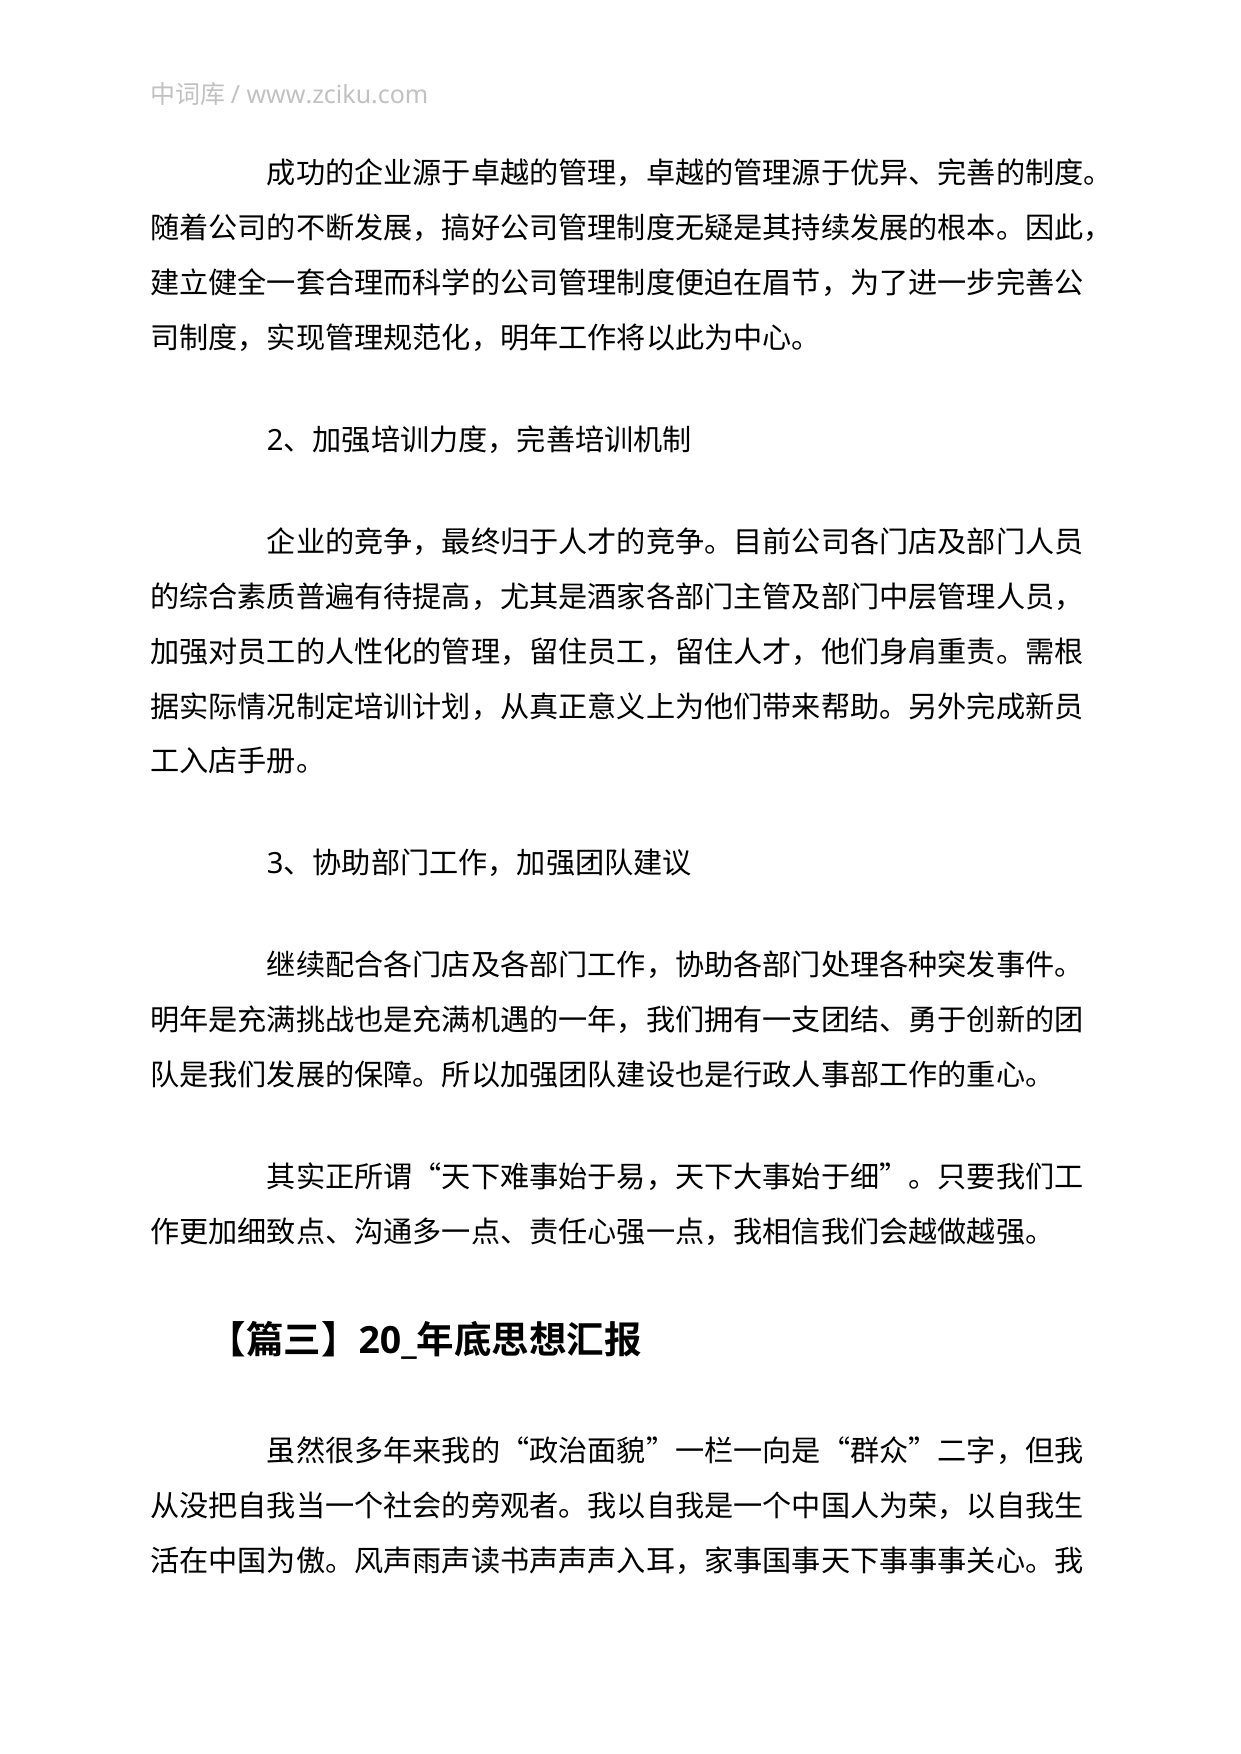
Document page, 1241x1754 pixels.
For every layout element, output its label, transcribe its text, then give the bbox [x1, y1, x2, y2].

text 继续配合各门店及各部门工作，协助各部门处理各种突发事件。明年是充满挑战也是充满机遇的一年，我们拥有一支团结、勇于创新的团队是我们发展的保障。所以加强团队建设也是行政人事部工作的重心。 [150, 942, 1090, 1094]
text 【篇三】20_年底思想汇报 [150, 1310, 1090, 1364]
text 2、加强培训力度，完善培训机制 [150, 416, 1090, 459]
text 企业的竞争，最终归于人才的竞争。目前公司各门店及部门人员的综合素质普遍有待提高，尤其是酒家各部门主管及部门中层管理人员，加强对员工的人性化的管理，留住员工，留住人才，他们身肩重责。需根据实际情况制定培训计划，从真正意义上为他们带来帮助。另外完成新员工入店手册。 [150, 518, 1090, 780]
text 3、协助部门工作，加强团队建议 [150, 840, 1090, 882]
text 其实正所谓“天下难事始于易，天下大事始于细”。只要我们工作更加细致点、沟通多一点、责任心强一点，我相信我们会越做越强。 [150, 1153, 1090, 1251]
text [150, 1428, 1090, 1580]
text 成功的企业源于卓越的管理，卓越的管理源于优异、完善的制度。随着公司的不断发展，搞好公司管理制度无疑是其持续发展的根本。因此，建立健全一套合理而科学的公司管理制度便迫在眉节，为了进一步完善公司制度，实现管理规范化，明年工作将以此为中心。 [150, 150, 1090, 357]
